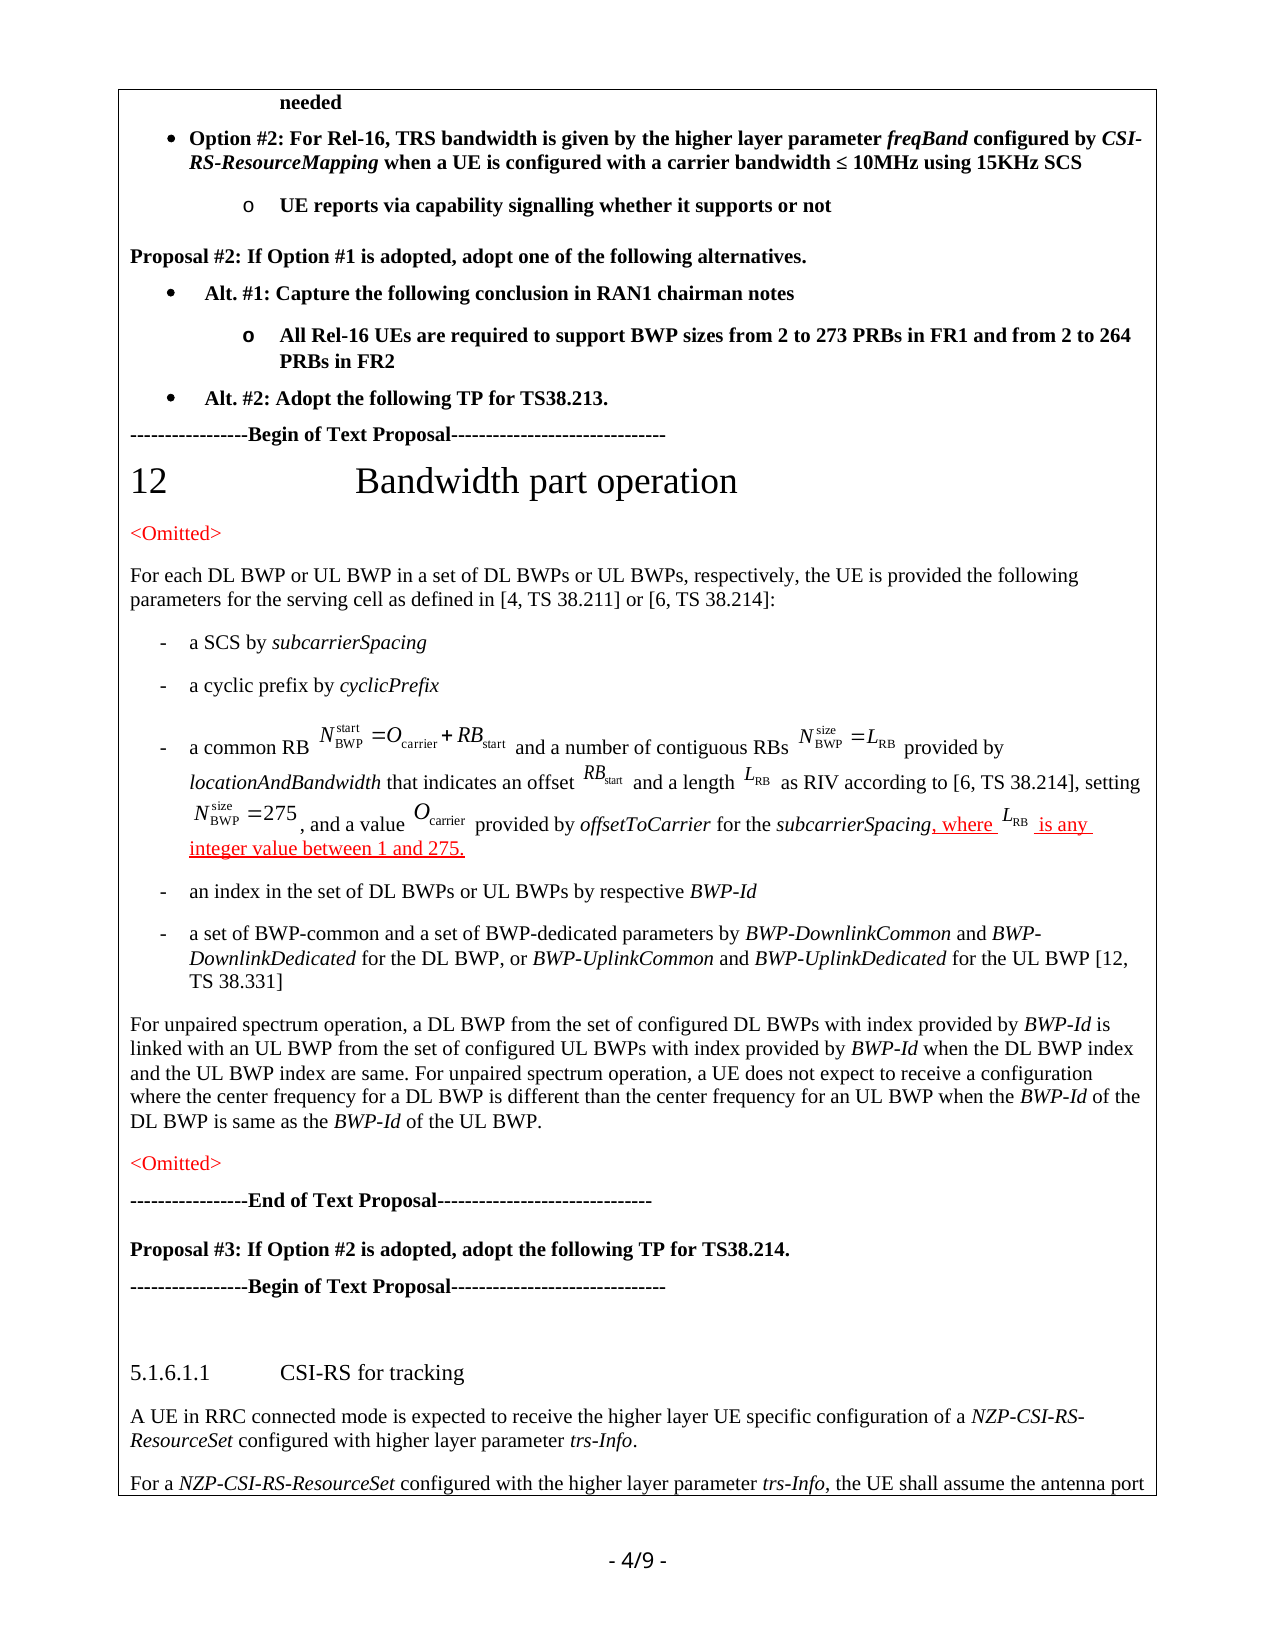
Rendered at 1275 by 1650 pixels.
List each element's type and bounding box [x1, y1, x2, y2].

table_header [119, 90, 1156, 1495]
